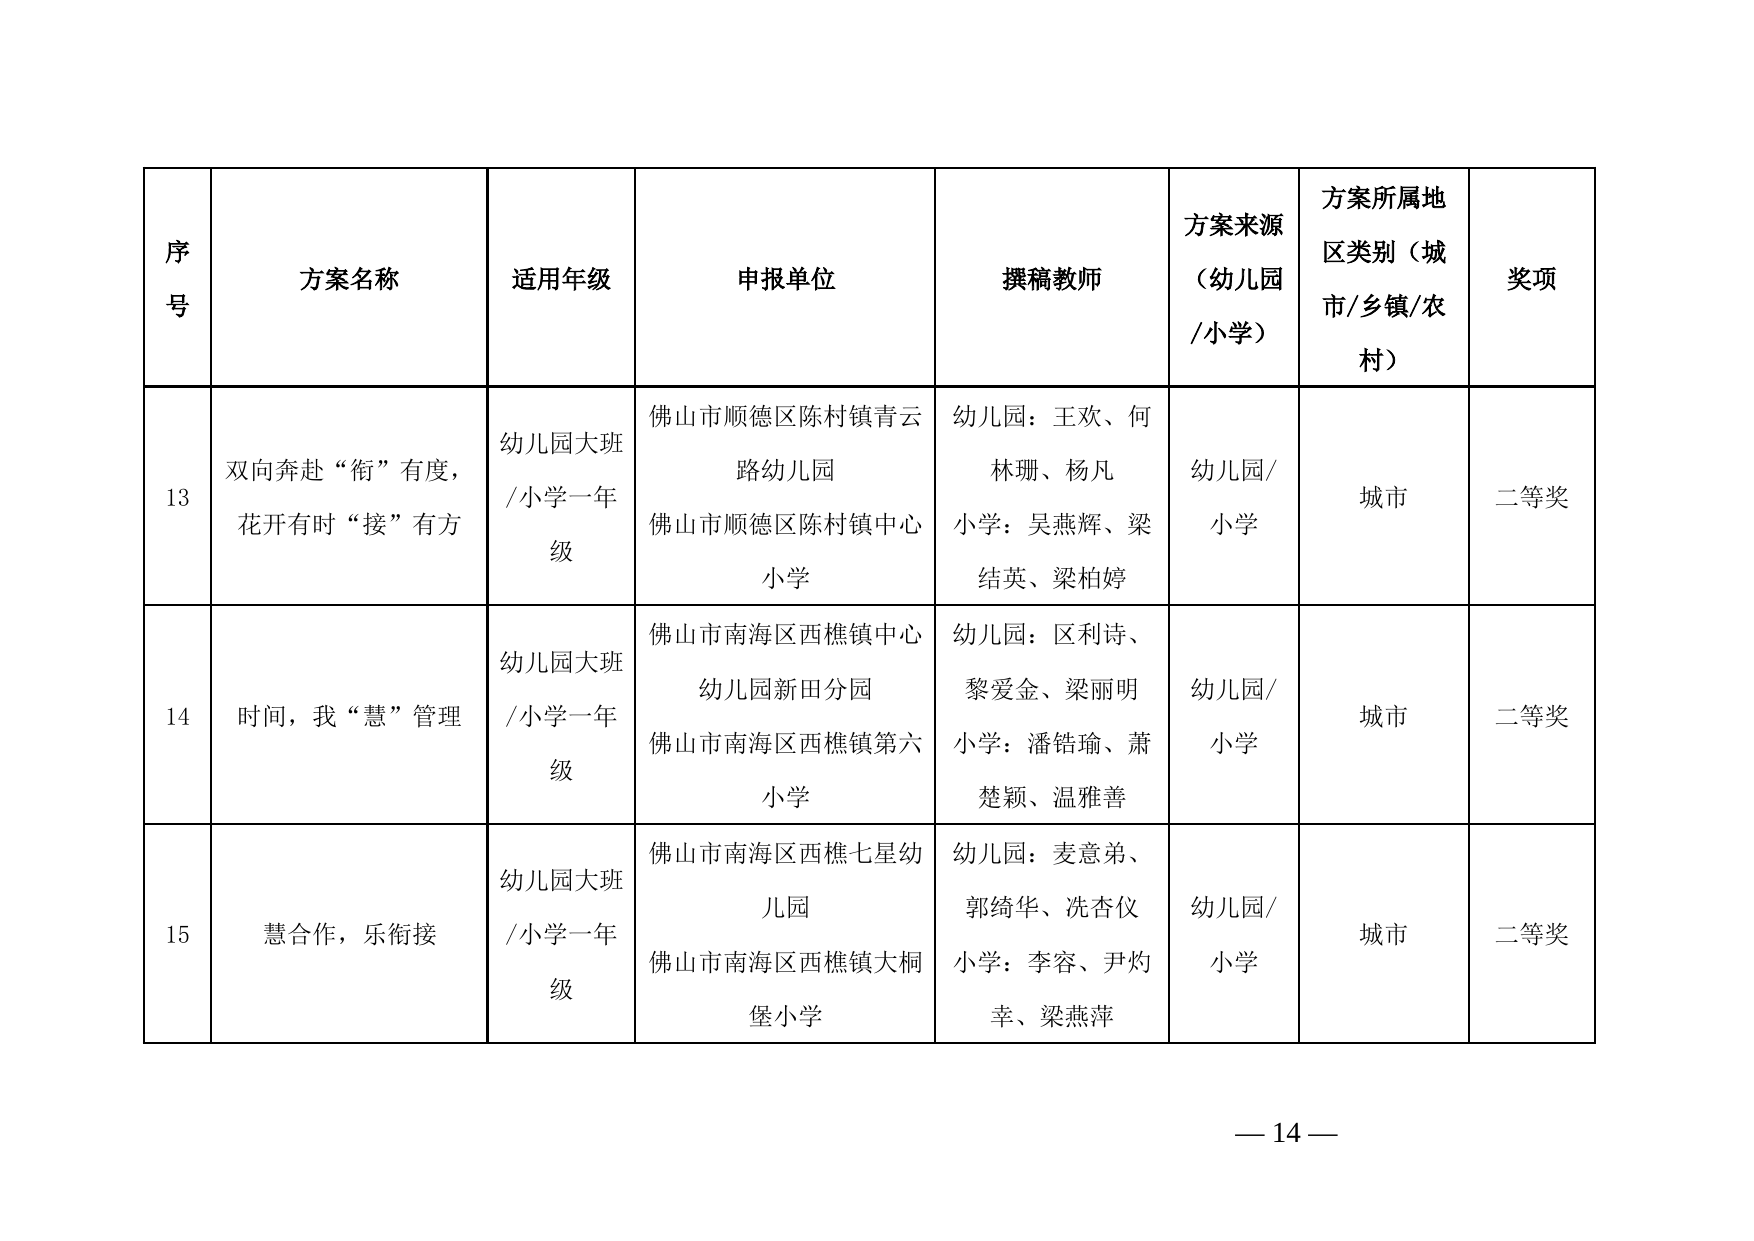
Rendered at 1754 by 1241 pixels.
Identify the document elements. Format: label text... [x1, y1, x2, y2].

table_cell 佛山市南海区西樵镇中心幼儿园新田分园 佛山市南海区西樵镇第六小学 [636, 606, 934, 823]
table_header 方案来源 （幼儿园/小学） [1170, 169, 1298, 385]
table_cell 二等奖 [1470, 388, 1594, 604]
table_header 申报单位 [636, 169, 934, 385]
table_cell 幼儿园：区利诗、黎爱金、梁丽明 小学：潘锆瑜、萧楚颖、温雅善 [936, 606, 1168, 823]
table_cell 慧合作，乐衔接 [212, 825, 486, 1042]
table_cell 幼儿园：王欢、何林珊、杨凡 小学：吴燕辉、梁结英、梁柏婷 [936, 388, 1168, 604]
table_header 方案名称 [212, 169, 486, 385]
table_cell 幼儿园大班/小学一年级 [489, 606, 634, 823]
table_header 序号 [145, 169, 210, 385]
table_cell 幼儿园大班/小学一年级 [489, 388, 634, 604]
table_cell 幼儿园大班/小学一年级 [489, 825, 634, 1042]
table_header 适用年级 [489, 169, 634, 385]
table_cell 幼儿园/小学 [1170, 388, 1298, 604]
table_cell 13 [145, 388, 210, 604]
table_cell 15 [145, 825, 210, 1042]
table_header 奖项 [1470, 169, 1594, 385]
table_cell 佛山市南海区西樵七星幼儿园 佛山市南海区西樵镇大桐堡小学 [636, 825, 934, 1042]
table_header 撰稿教师 [936, 169, 1168, 385]
table_cell 二等奖 [1470, 825, 1594, 1042]
table_cell 城市 [1300, 825, 1468, 1042]
table_cell 双向奔赴“衔”有度，花开有时“接”有方 [212, 388, 486, 604]
table_cell 幼儿园/小学 [1170, 825, 1298, 1042]
table_cell 幼儿园：麦意弟、郭绮华、冼杏仪 小学：李容、尹灼幸、梁燕萍 [936, 825, 1168, 1042]
table_cell 二等奖 [1470, 606, 1594, 823]
table_cell 14 [145, 606, 210, 823]
table_cell 城市 [1300, 606, 1468, 823]
table_cell 幼儿园/小学 [1170, 606, 1298, 823]
table_cell 佛山市顺德区陈村镇青云路幼儿园 佛山市顺德区陈村镇中心小学 [636, 388, 934, 604]
table_cell 时间，我“慧”管理 [212, 606, 486, 823]
table_header 方案所属地区类别（城市/乡镇/农村） [1300, 169, 1468, 385]
table_cell 城市 [1300, 388, 1468, 604]
